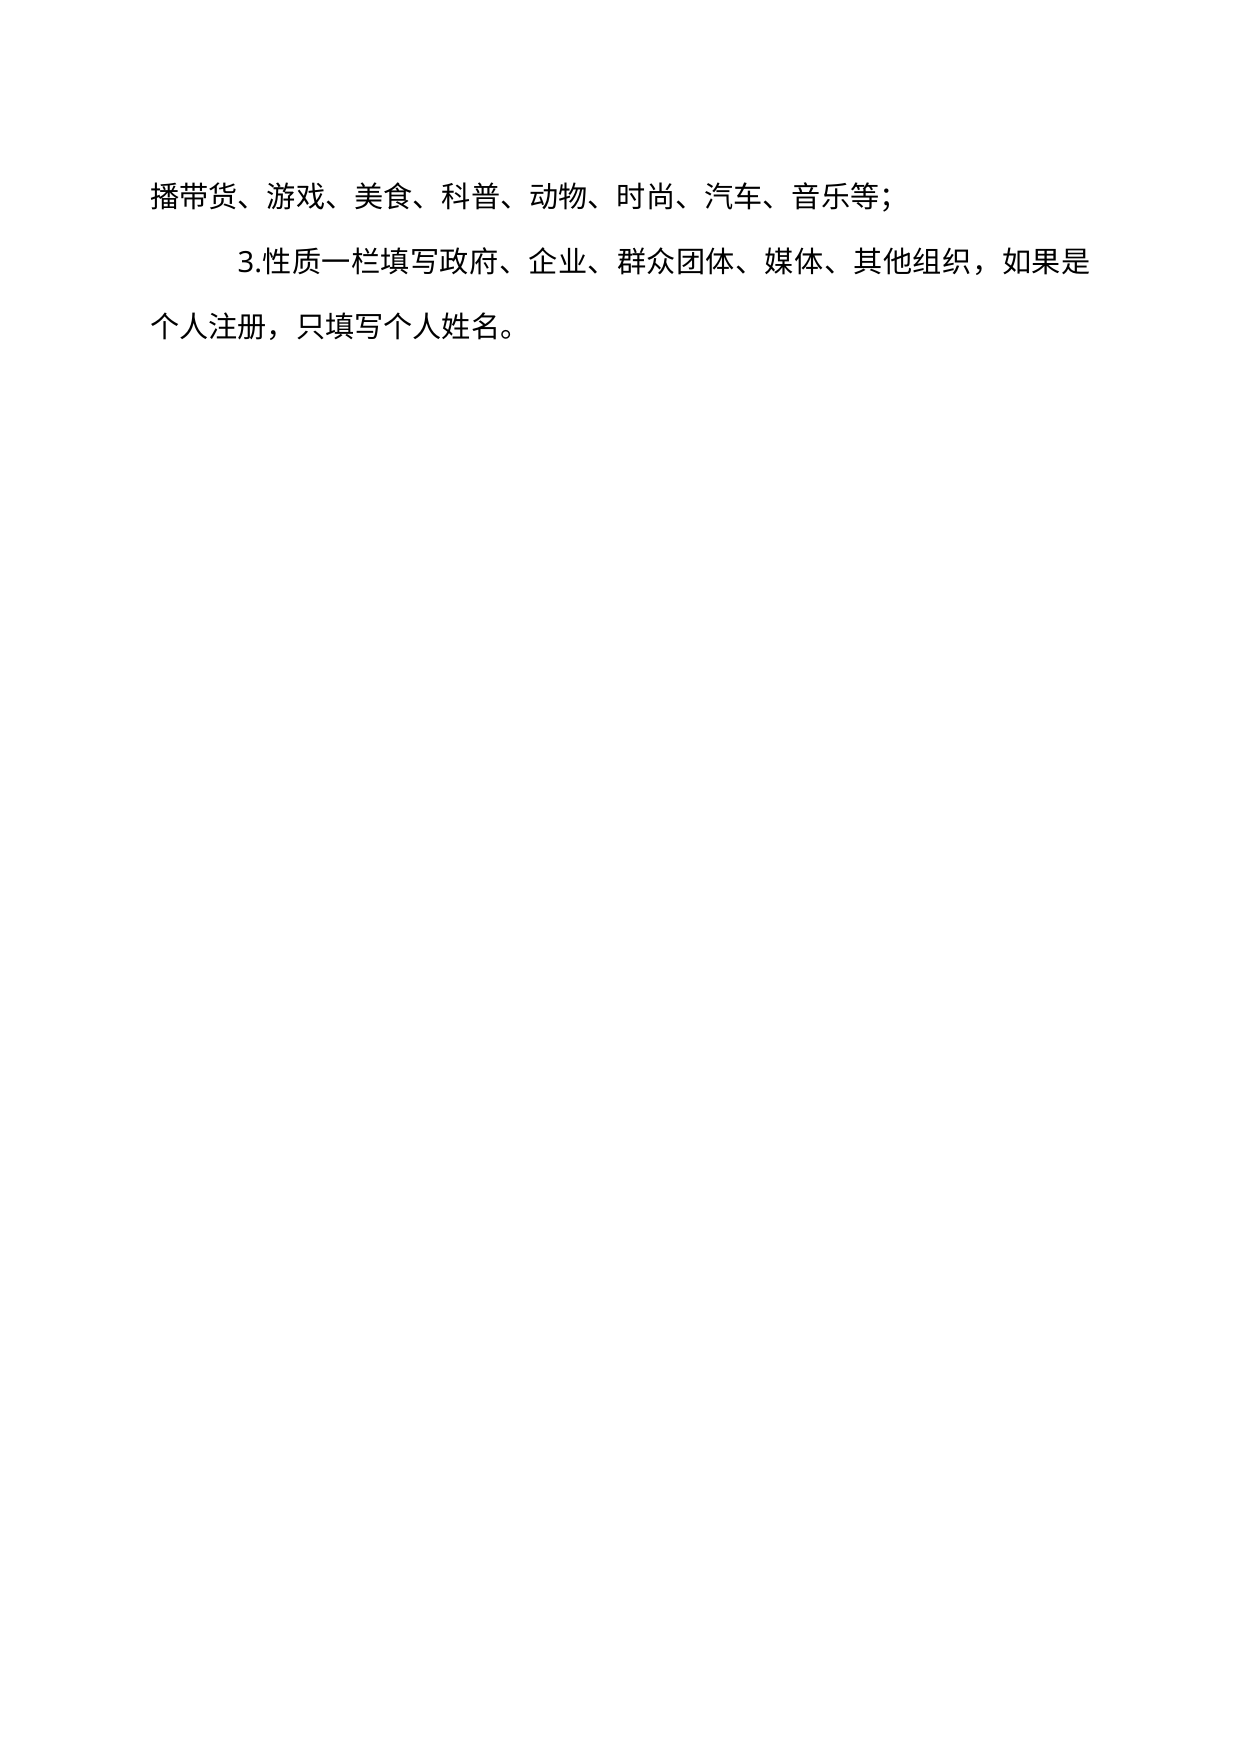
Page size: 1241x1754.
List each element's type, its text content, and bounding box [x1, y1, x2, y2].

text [150, 162, 1090, 227]
text 3.性质一栏填写政府、企业、群众团体、媒体、其他组织，如果是个人注册，只填写个人姓名。 [150, 227, 1090, 357]
